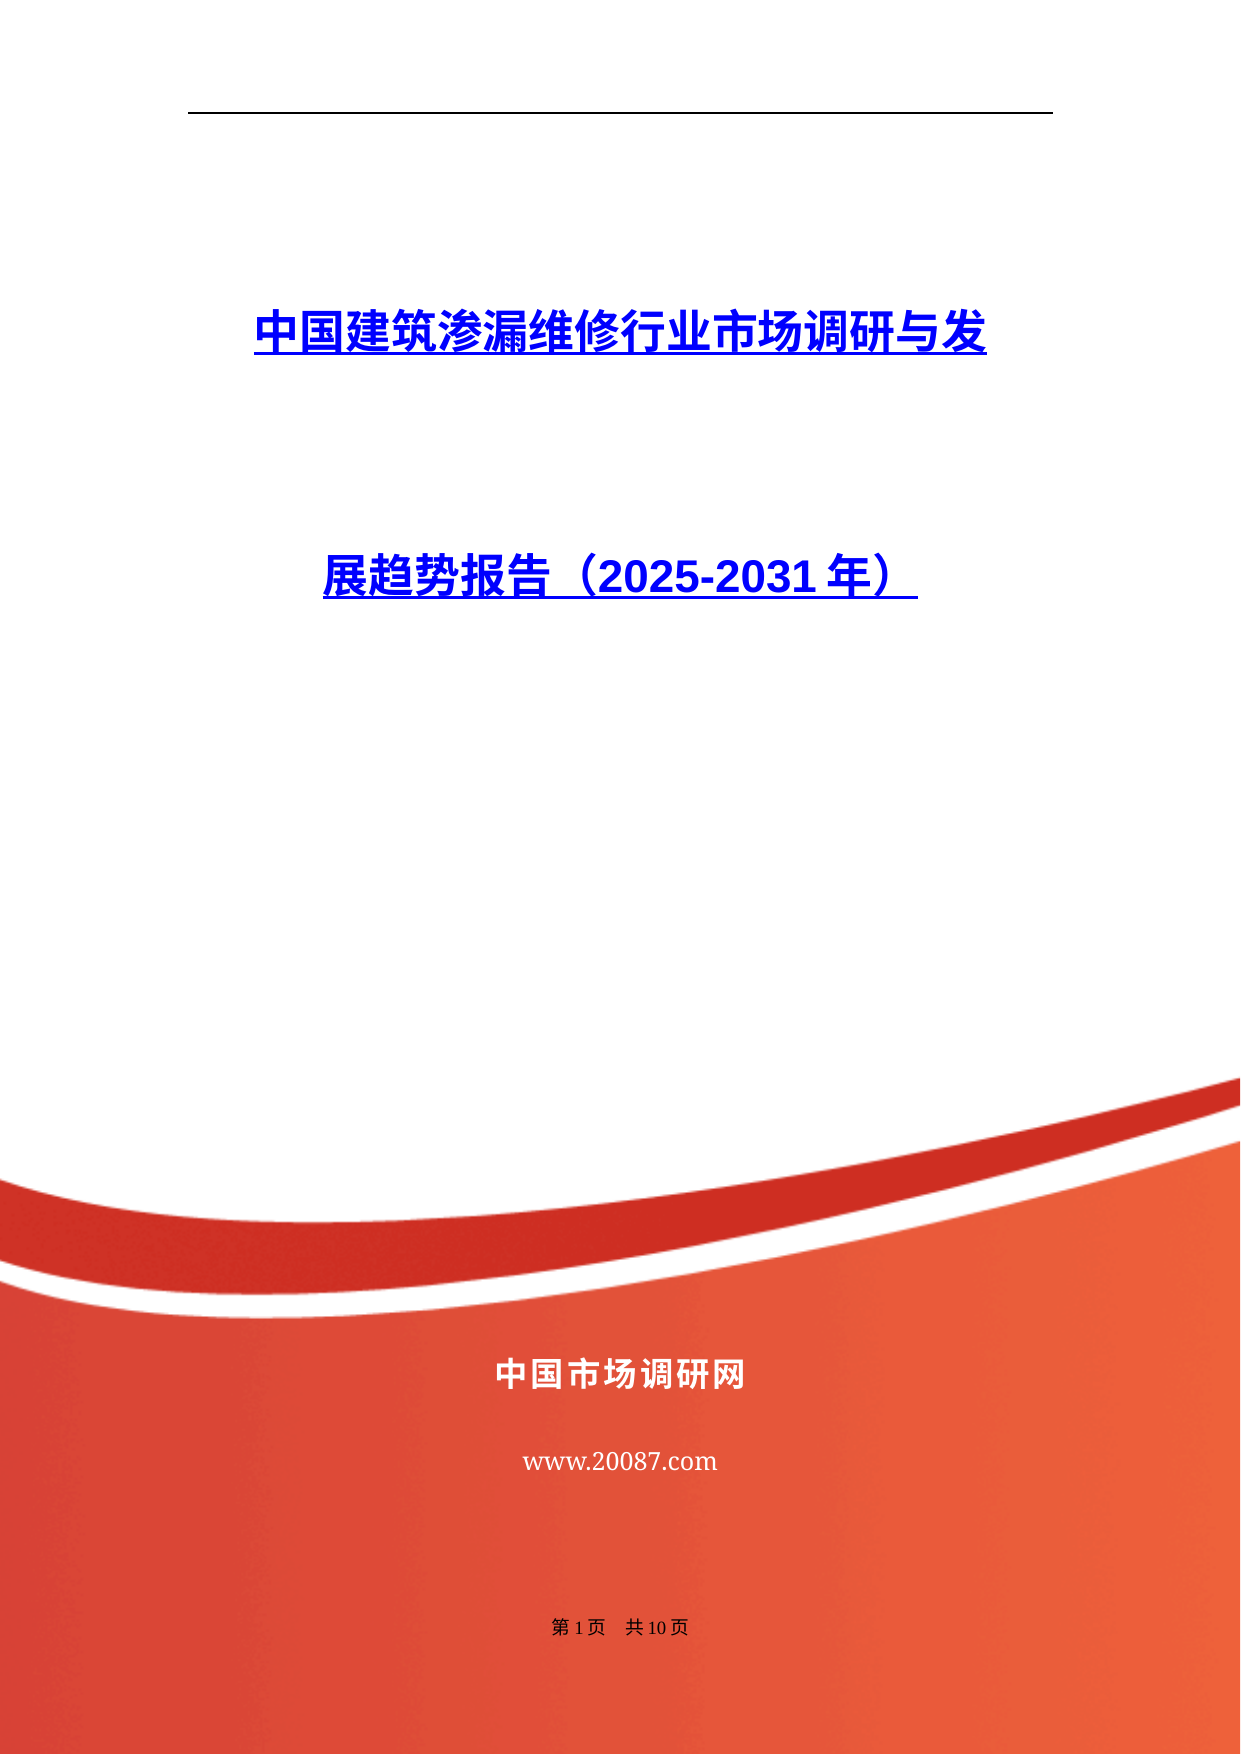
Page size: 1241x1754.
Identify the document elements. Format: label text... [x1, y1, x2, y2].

picture [0, 1006, 1241, 1754]
table_header 中国建筑渗漏维修行业市场调研与发展趋势报告（2025-2031年） [188, 207, 1053, 773]
text www.20087.com [187, 1428, 1053, 1493]
subtitle 中国市场调研网 [187, 1339, 1053, 1404]
